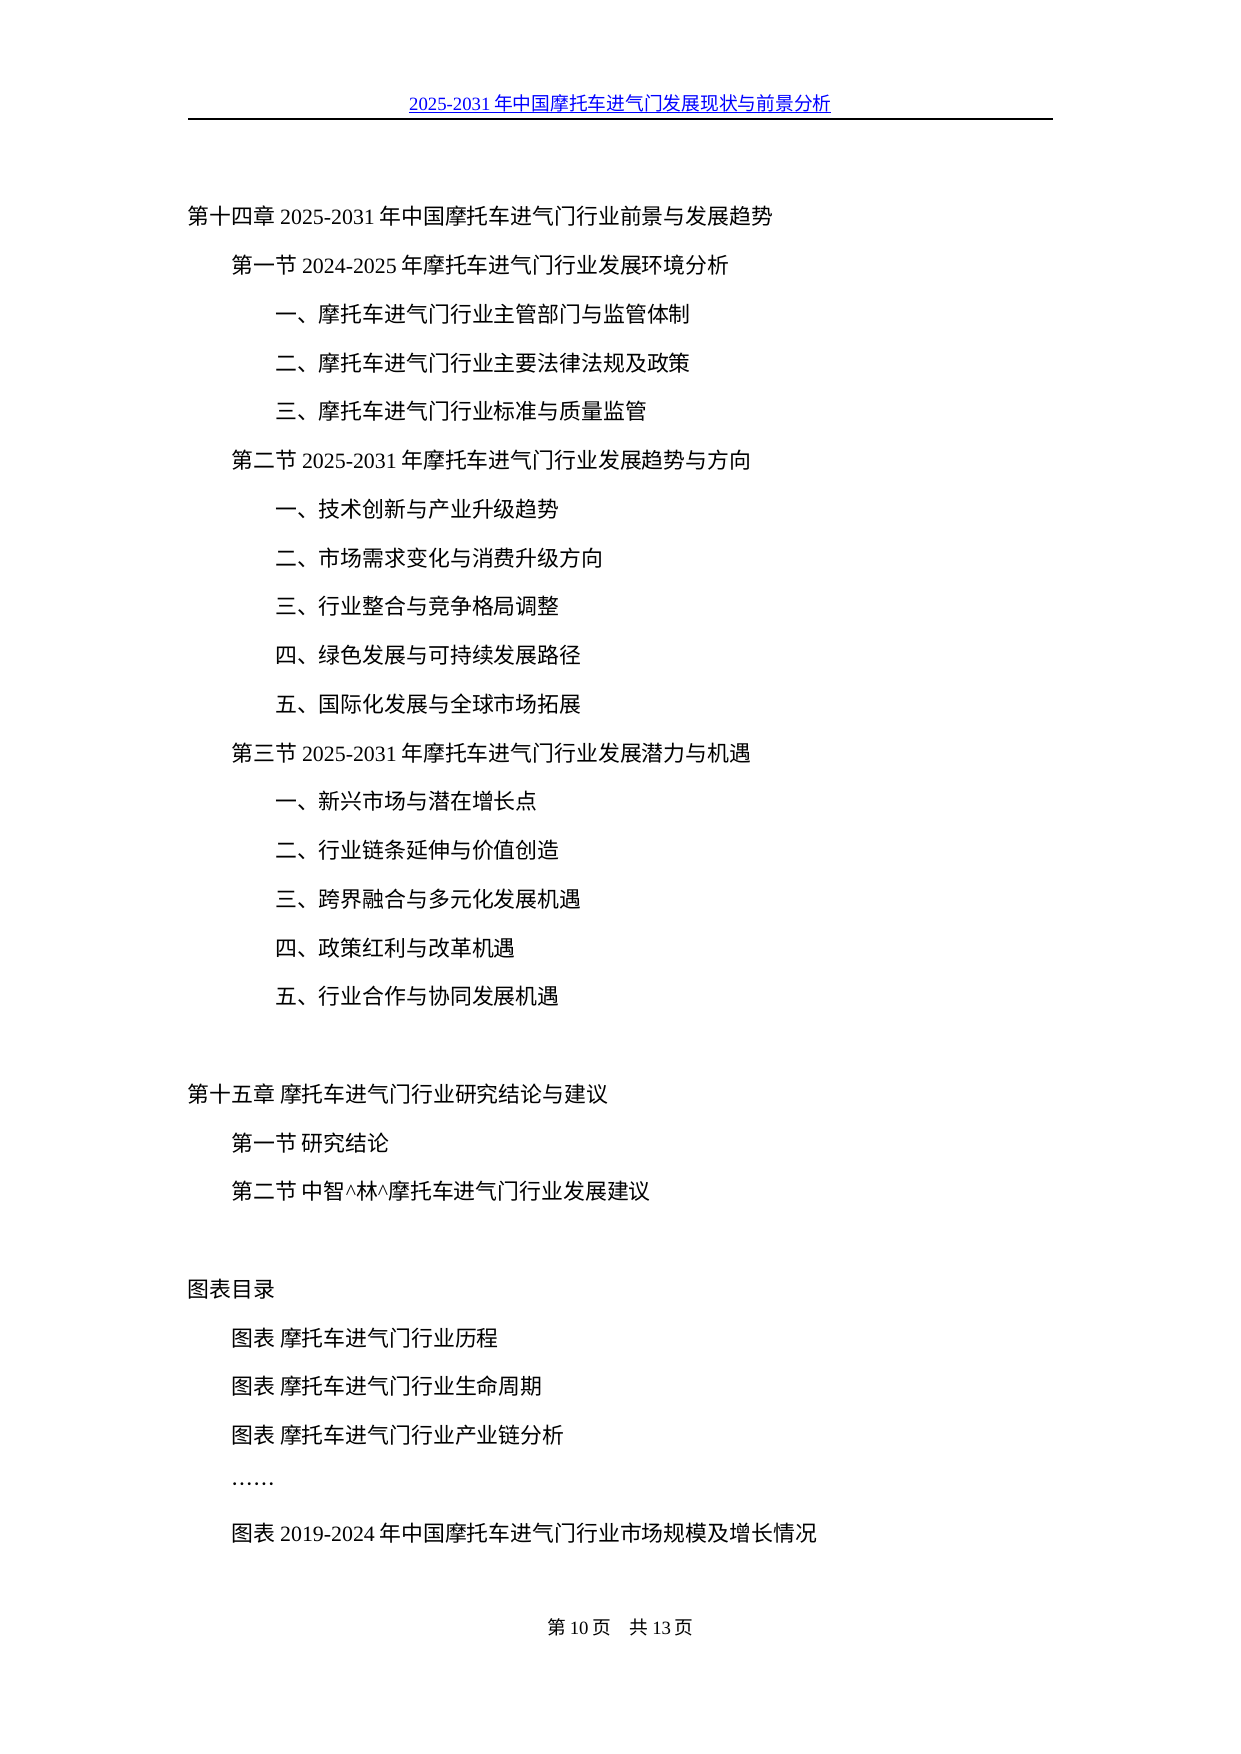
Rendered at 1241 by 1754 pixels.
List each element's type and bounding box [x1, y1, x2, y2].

text [187, 150, 1053, 1548]
